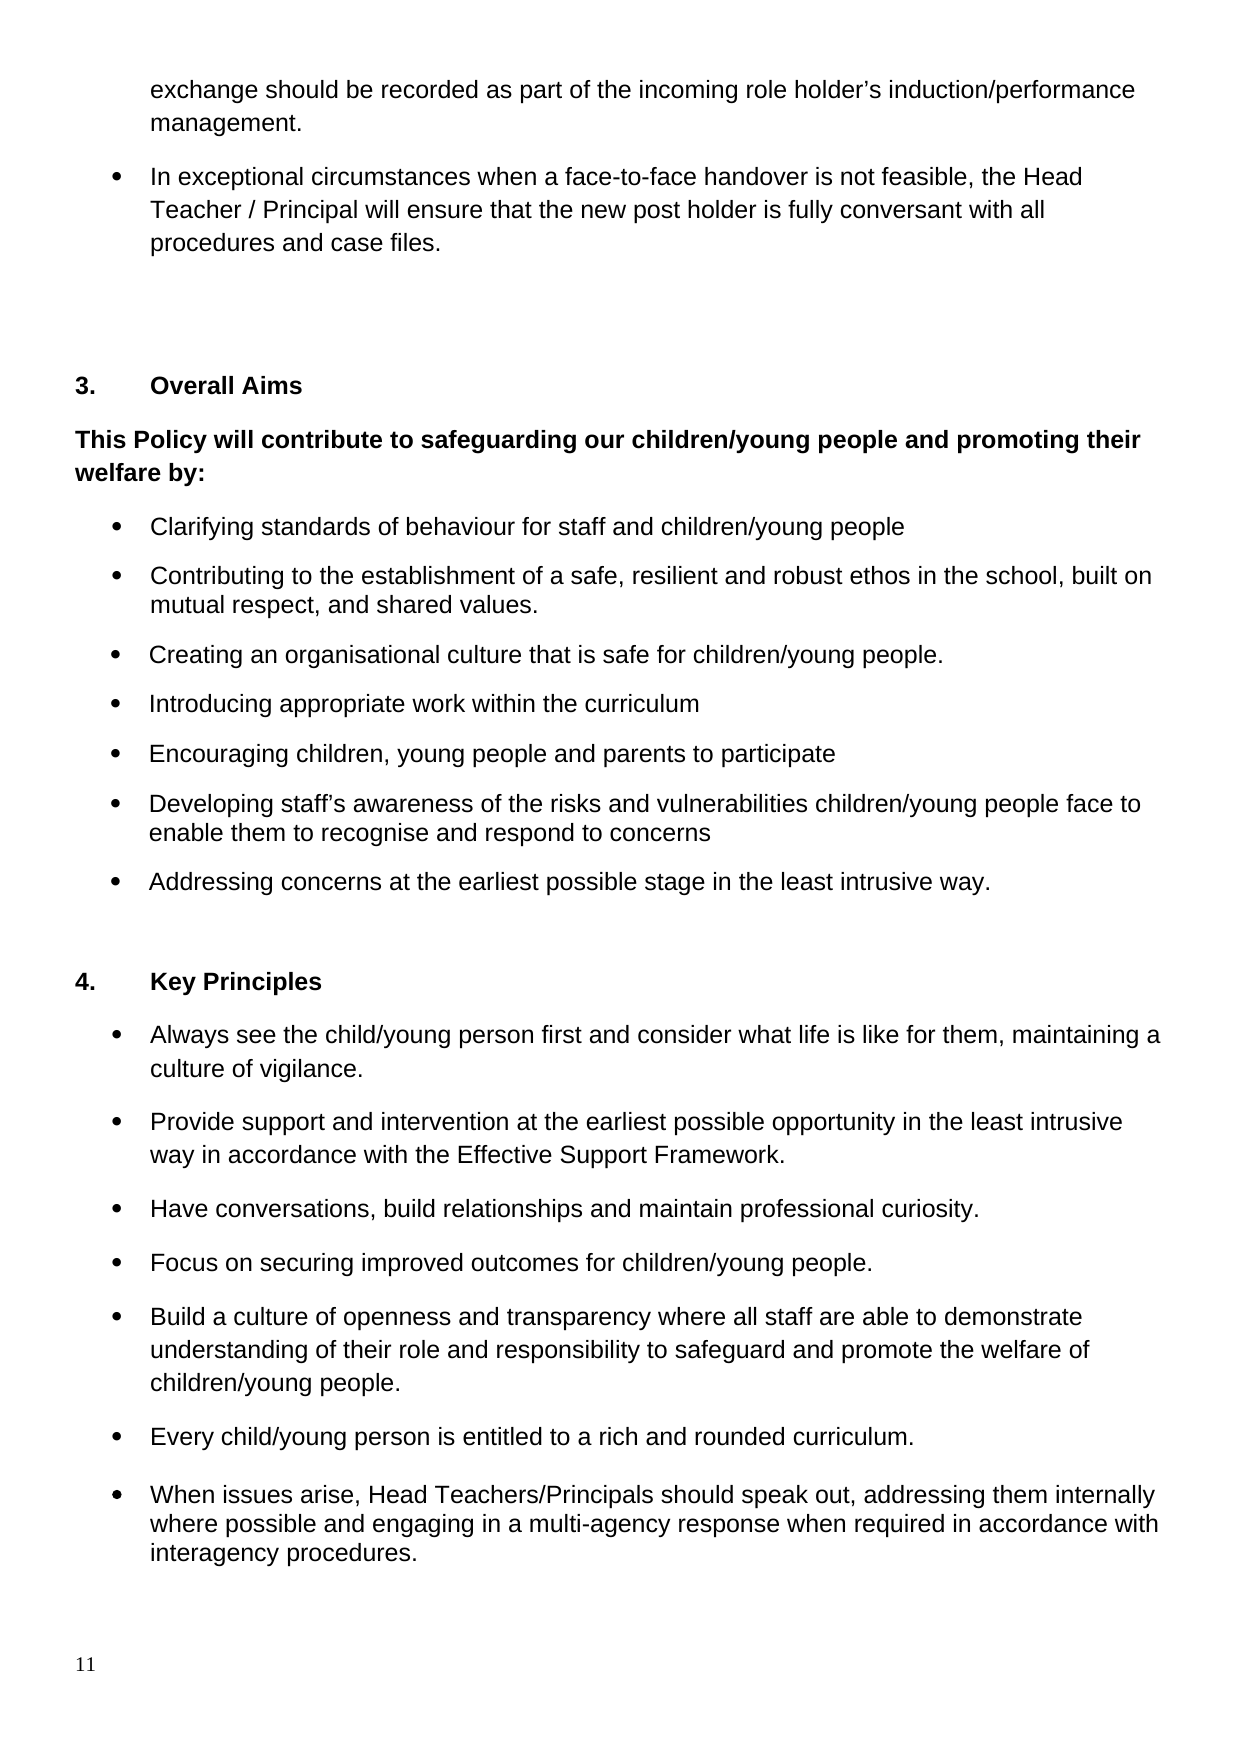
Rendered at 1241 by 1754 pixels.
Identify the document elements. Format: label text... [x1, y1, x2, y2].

list Always see the child/young person first and consider what life is like for them, maintaining a culture of vigilance. [112, 1020, 1165, 1082]
list Build a culture of openness and transparency where all staff are able to demonstrate understanding of their role and responsibility to safeguard and promote the welfare of children/young people. [112, 1302, 1165, 1397]
list Developing staff’s awareness of the risks and vulnerabilities children/young people face to enable them to recognise and respond to concerns [111, 789, 1165, 846]
text This Policy will contribute to safeguarding our children/young people and promoting their welfare by: [75, 425, 1165, 487]
list Provide support and intervention at the earliest possible opportunity in the least intrusive way in accordance with the Effective Support Framework. [112, 1107, 1165, 1169]
list In exceptional circumstances when a face-to-face handover is not feasible, the Head Teacher / Principal will ensure that the new post holder is fully conversant with all procedures and case files. [112, 162, 1165, 339]
subtitle 3. Overall Aims [75, 371, 1165, 400]
list Addressing concerns at the earliest possible stage in the least intrusive way. [111, 867, 1165, 896]
list When issues arise, Head Teachers/Principals should speak out, addressing them internally where possible and engaging in a multi-agency response when required in accordance with interagency procedures. [112, 1480, 1165, 1566]
list Encouraging children, young people and parents to participate [111, 739, 1165, 768]
list Creating an organisational culture that is safe for children/young people. [111, 640, 1165, 669]
list Focus on securing improved outcomes for children/young people. [112, 1248, 1165, 1277]
list Have conversations, build relationships and maintain professional curiosity. [112, 1194, 1165, 1223]
list Clarifying standards of behaviour for staff and children/young people [112, 512, 1165, 541]
list Every child/young person is entitled to a rich and rounded curriculum. [112, 1422, 1165, 1451]
list Introducing appropriate work within the curriculum [111, 689, 1165, 718]
list Contributing to the establishment of a safe, resilient and robust ethos in the school, built on mutual respect, and shared values. [112, 561, 1165, 619]
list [112, 75, 1165, 137]
subtitle 4. Key Principles [75, 967, 1165, 995]
